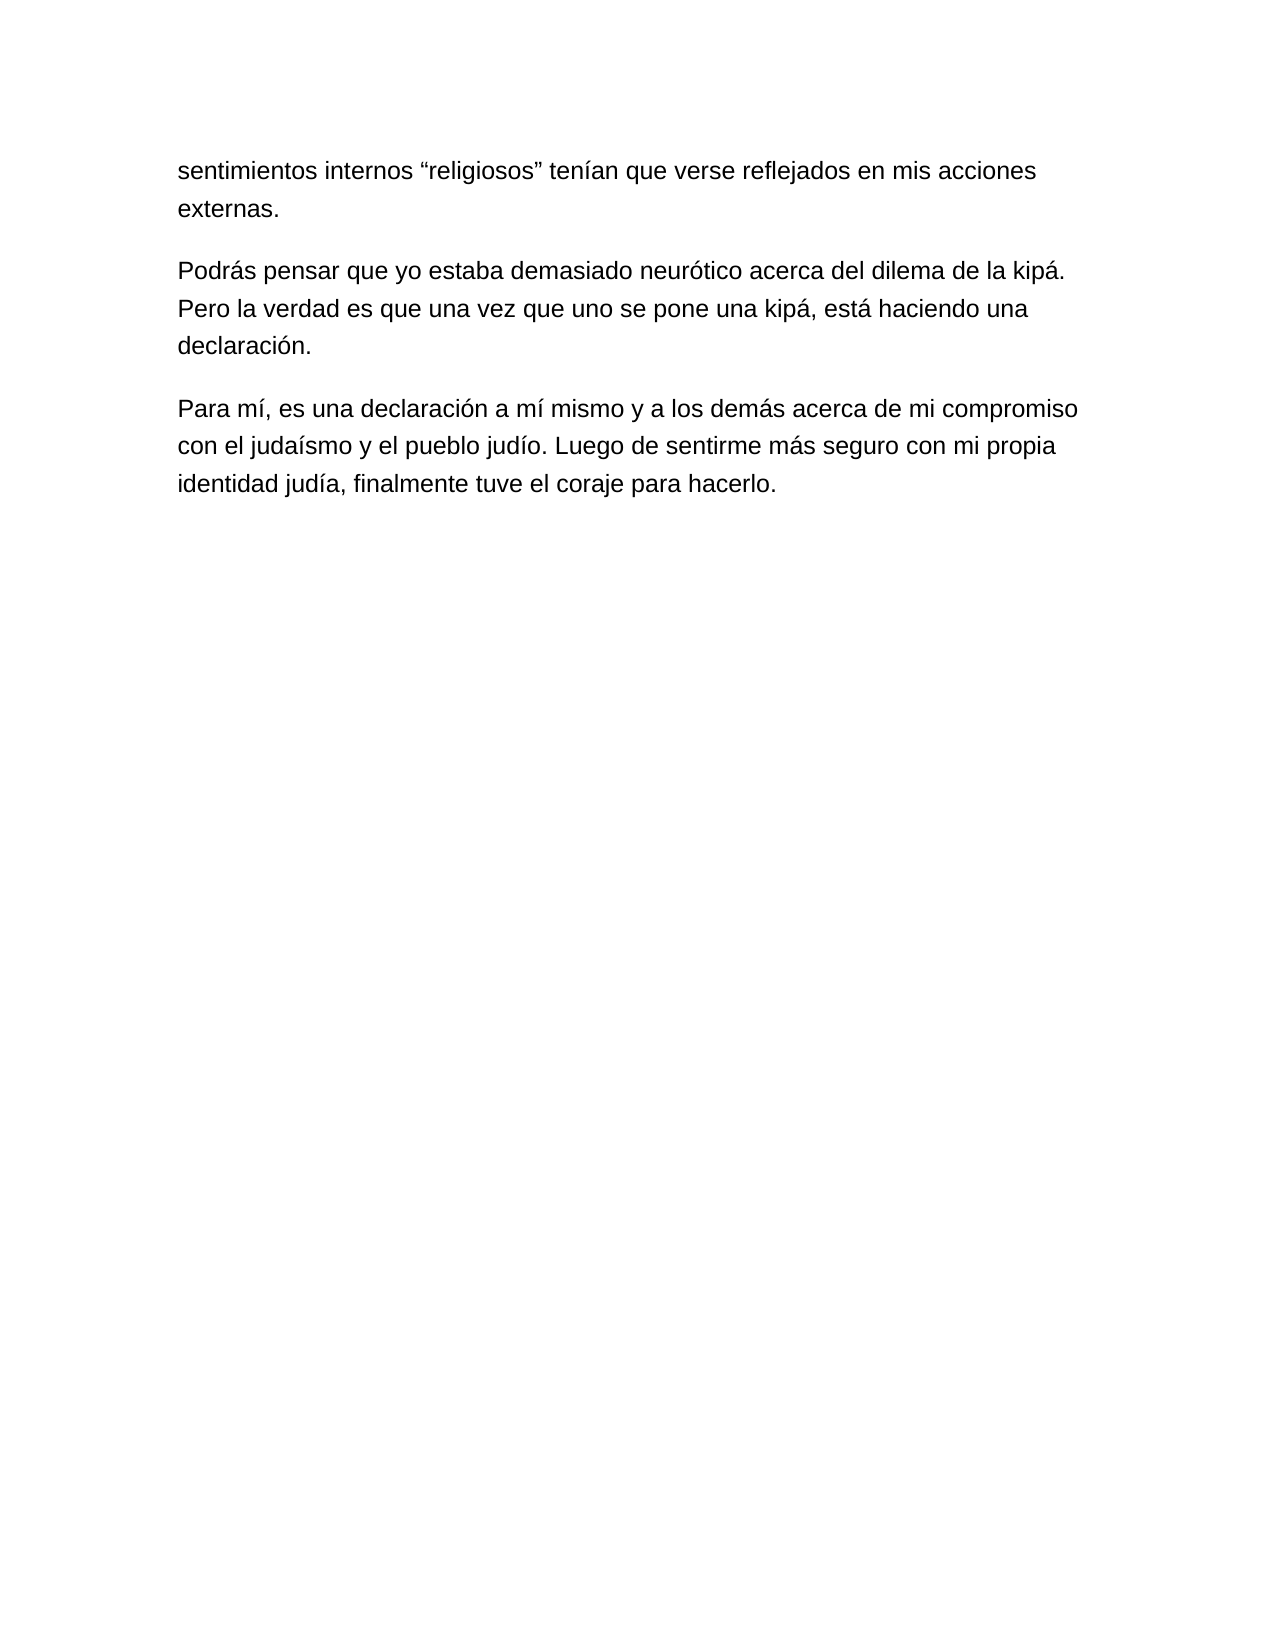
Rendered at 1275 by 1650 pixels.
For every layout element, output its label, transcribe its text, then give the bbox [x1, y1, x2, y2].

text Para mí, es una declaración a mí mismo y a los demás acerca de mi compromiso con el judaísmo y el pueblo judío. Luego de sentirme más seguro con mi propia identidad judía, finalmente tuve el coraje para hacerlo. [177, 385, 1098, 498]
text Podrás pensar que yo estaba demasiado neurótico acerca del dilema de la kipá. Pero la verdad es que una vez que uno se pone una kipá, está haciendo una declaración. [177, 248, 1098, 360]
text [177, 148, 1098, 223]
